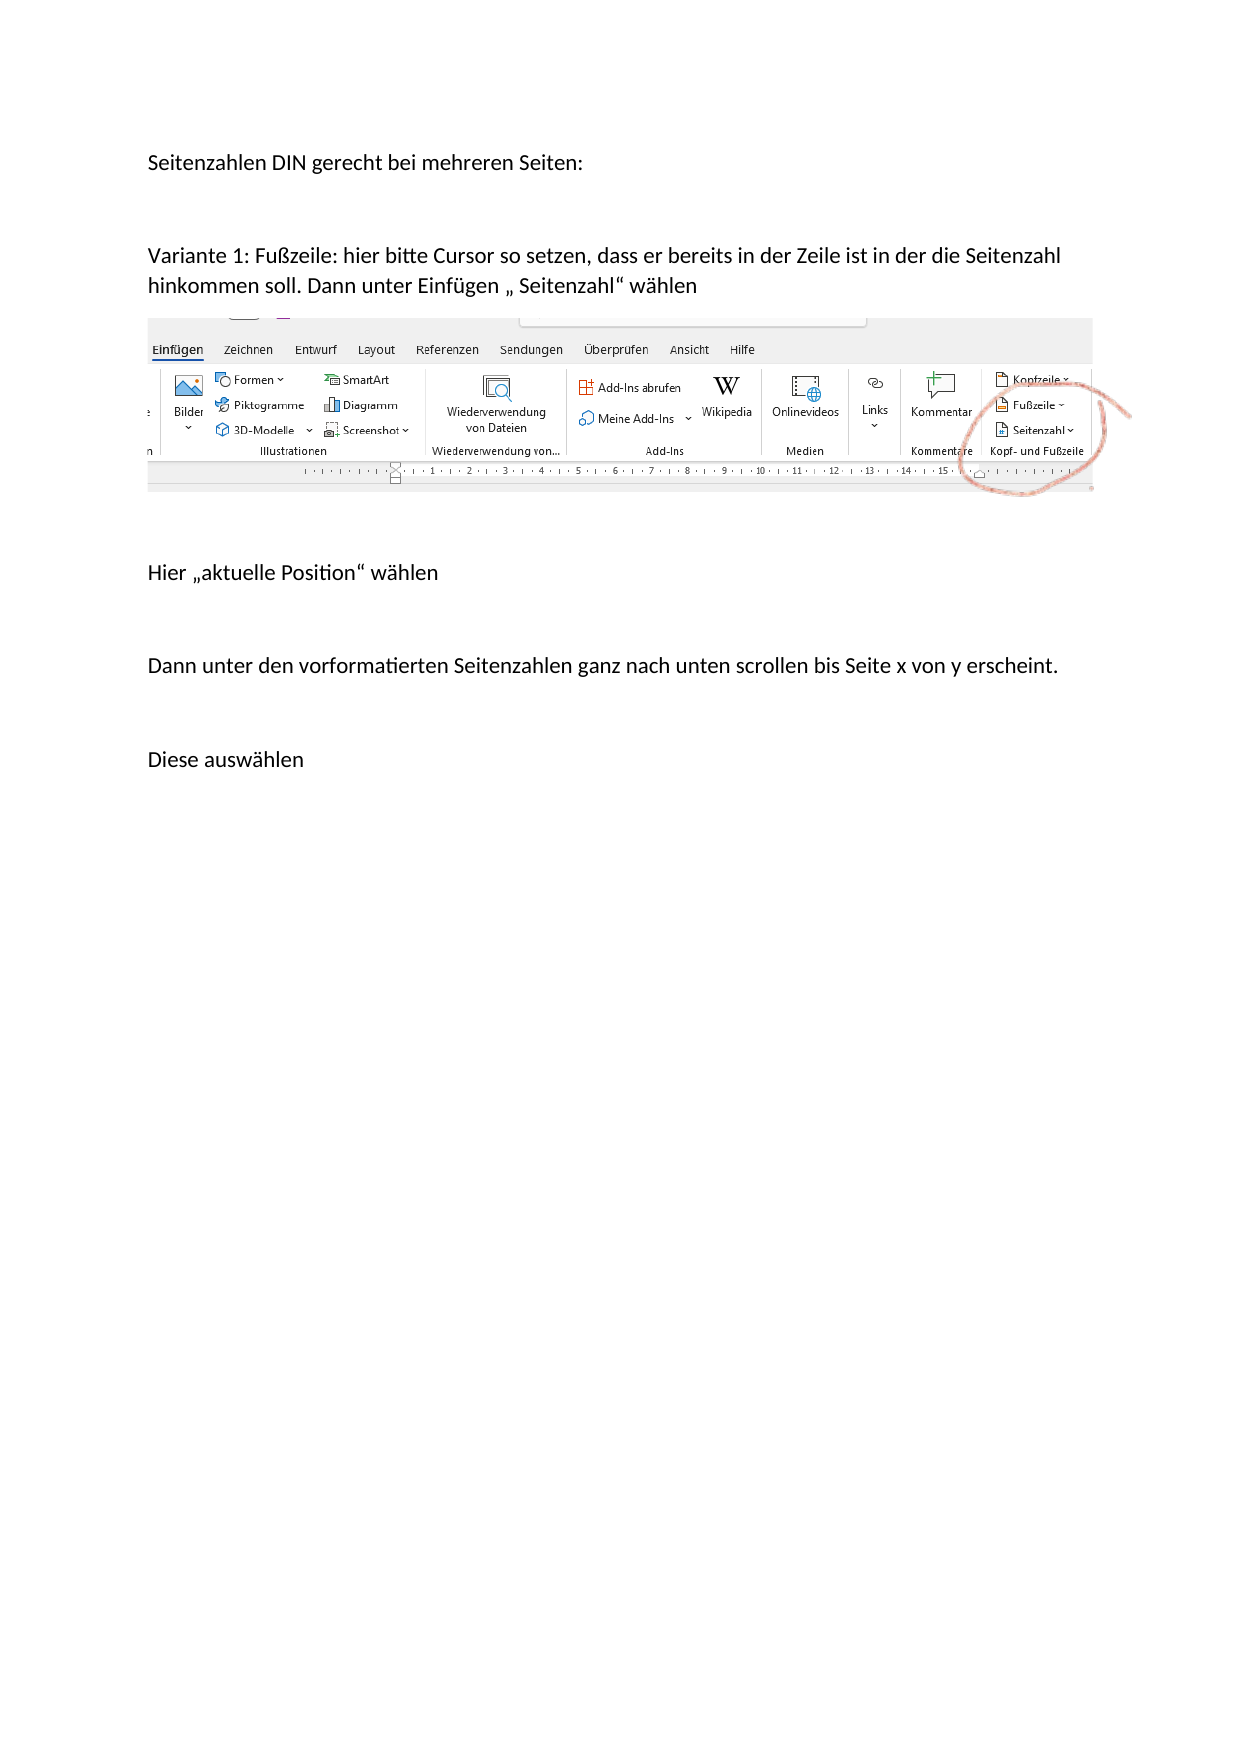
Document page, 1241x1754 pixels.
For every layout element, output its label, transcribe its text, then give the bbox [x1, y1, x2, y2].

picture [147, 318, 1136, 501]
text Dann unter den vorformatierten Seitenzahlen ganz nach unten scrollen bis Seite x von y erscheint. [148, 651, 1093, 679]
text Variante 1: Fußzeile: hier bitte Cursor so setzen, dass er bereits in der Zeile ist in der die Seitenzahl hinkommen soll. Dann unter Einfügen „ Seitenzahl“ wählen [148, 241, 1093, 299]
text Seitenzahlen DIN gerecht bei mehreren Seiten: [148, 148, 1093, 176]
text Diese auswählen [148, 745, 1093, 773]
text Hier „aktuelle Position“ wählen [148, 558, 1093, 586]
